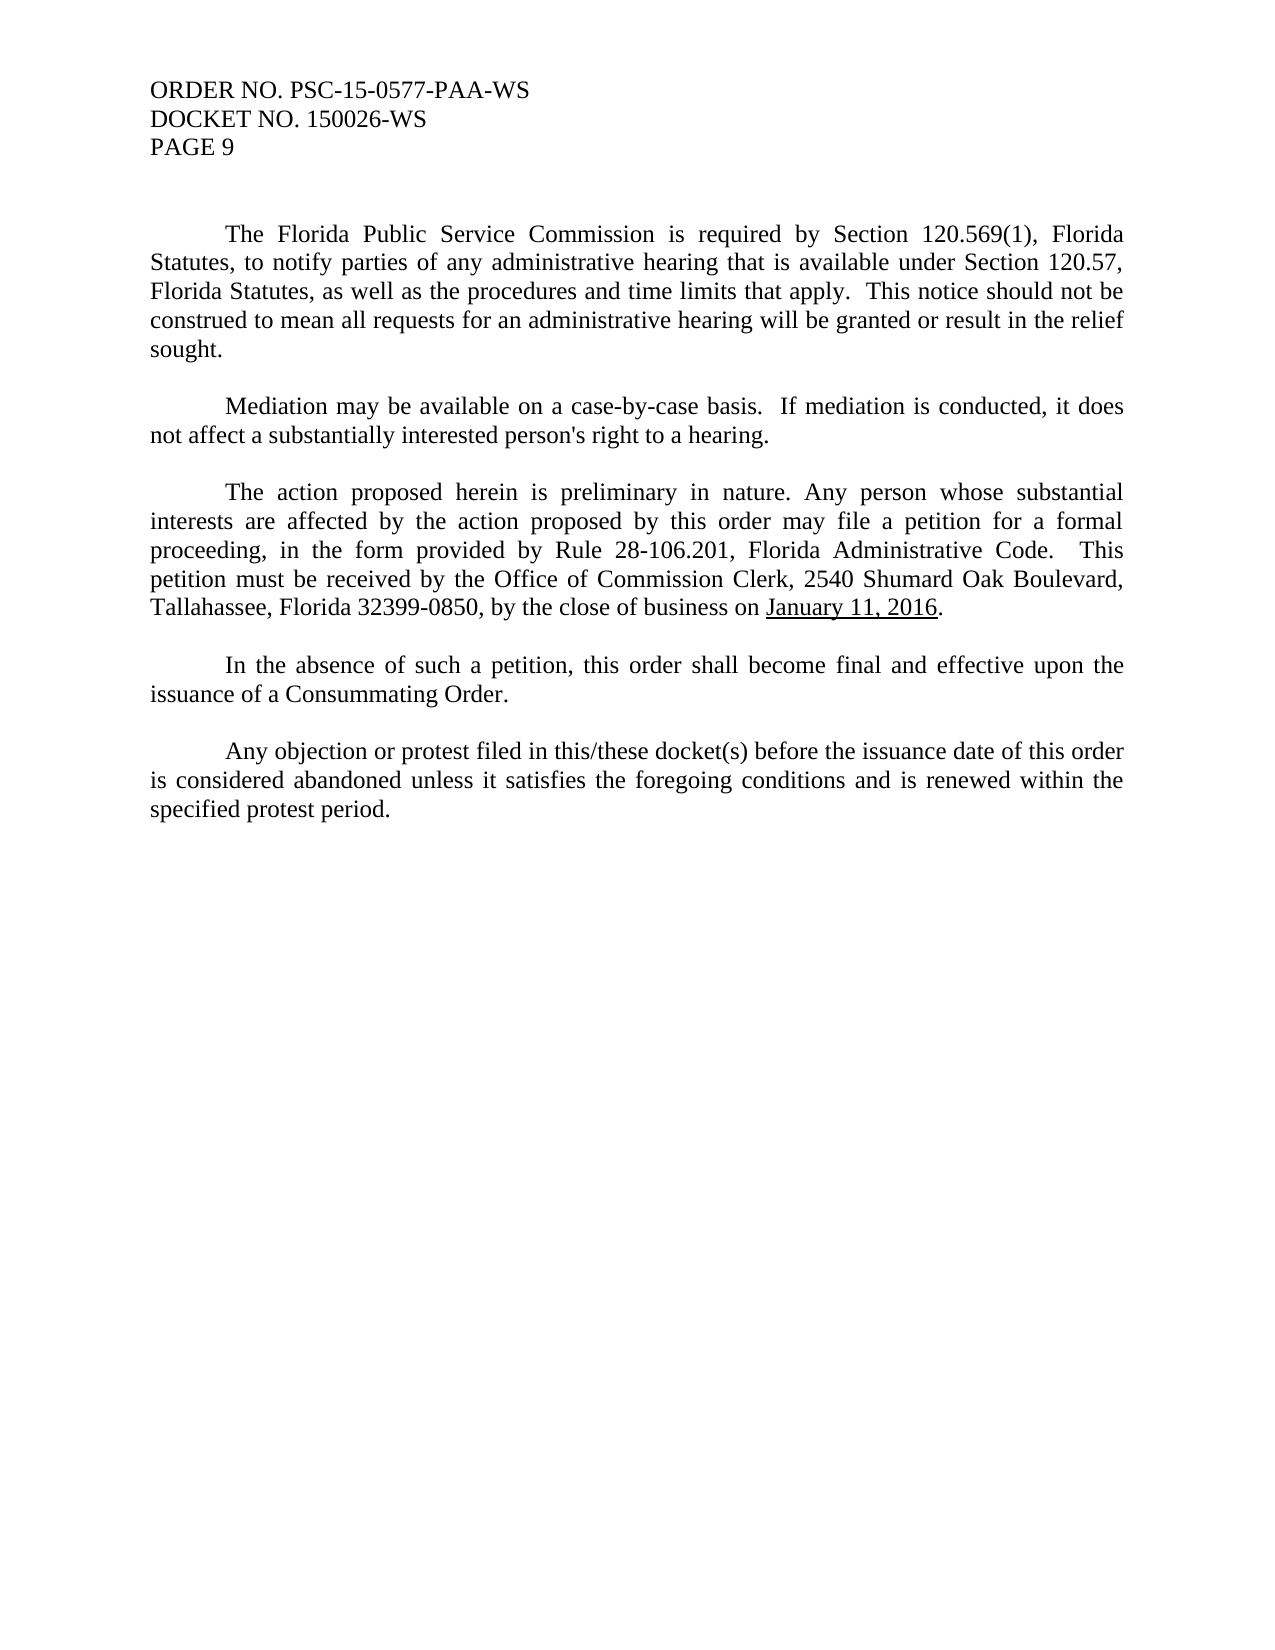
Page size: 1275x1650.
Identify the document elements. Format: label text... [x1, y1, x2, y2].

text The Florida Public Service Commission is required by Section 120.569(1), Florida Statutes, to notify parties of any administrative hearing that is available under Section 120.57, Florida Statutes, as well as the procedures and time limits that apply. This notice should not be construed to mean all requests for an administrative hearing will be granted or result in the relief sought. [150, 219, 1125, 362]
text Mediation may be available on a case-by-case basis. If mediation is conducted, it does not affect a substantially interested person's right to a hearing. [150, 391, 1125, 449]
text In the absence of such a petition, this order shall become final and effective upon the issuance of a Consummating Order. [150, 650, 1125, 707]
text Any objection or protest filed in this/these docket(s) before the issuance date of this order is considered abandoned unless it satisfies the foregoing conditions and is renewed within the specified protest period. [150, 736, 1125, 822]
text The action proposed herein is preliminary in nature. Any person whose substantial interests are affected by the action proposed by this order may file a petition for a formal proceeding, in the form provided by Rule 28-106.201, Florida Administrative Code. This petition must be received by the Office of Commission Clerk, 2540 Shumard Oak Boulevard, Tallahassee, Florida 32399-0850, by the close of business on January 11, 2016. [150, 477, 1125, 621]
